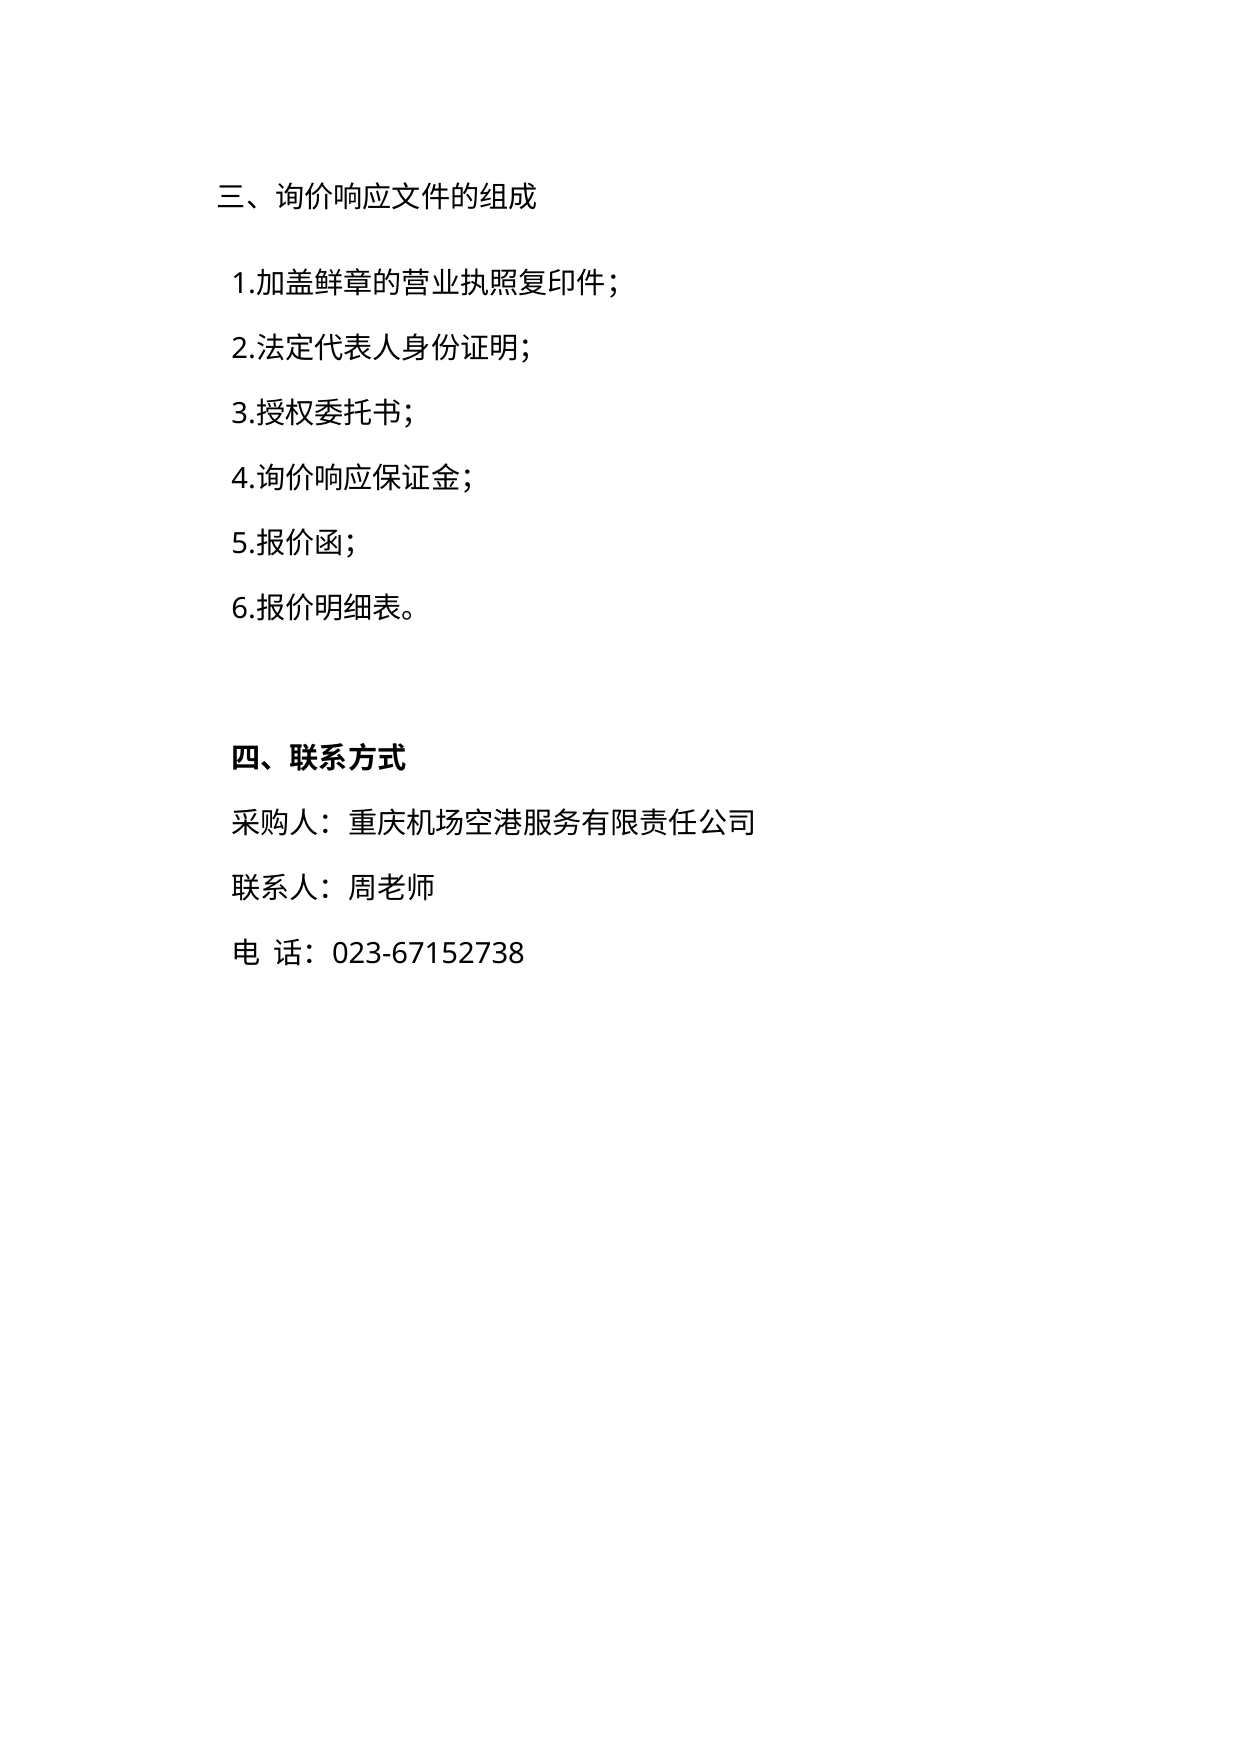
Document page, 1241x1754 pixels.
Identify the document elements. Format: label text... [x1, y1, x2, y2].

list 电 话：023-67152738 [231, 918, 1053, 983]
list 三、询价响应文件的组成 [187, 162, 1053, 227]
list 4.询价响应保证金； [231, 443, 1053, 508]
list 1.加盖鲜章的营业执照复印件； [231, 248, 1053, 313]
list 四、联系方式 [231, 723, 1053, 788]
list 联系人：周老师 [231, 853, 1053, 918]
list 5.报价函； [231, 508, 1053, 573]
list 6.报价明细表。 [231, 573, 1053, 638]
list 2.法定代表人身份证明； [231, 313, 1053, 378]
list 采购人：重庆机场空港服务有限责任公司 [231, 788, 1053, 853]
list 3.授权委托书； [231, 378, 1053, 443]
